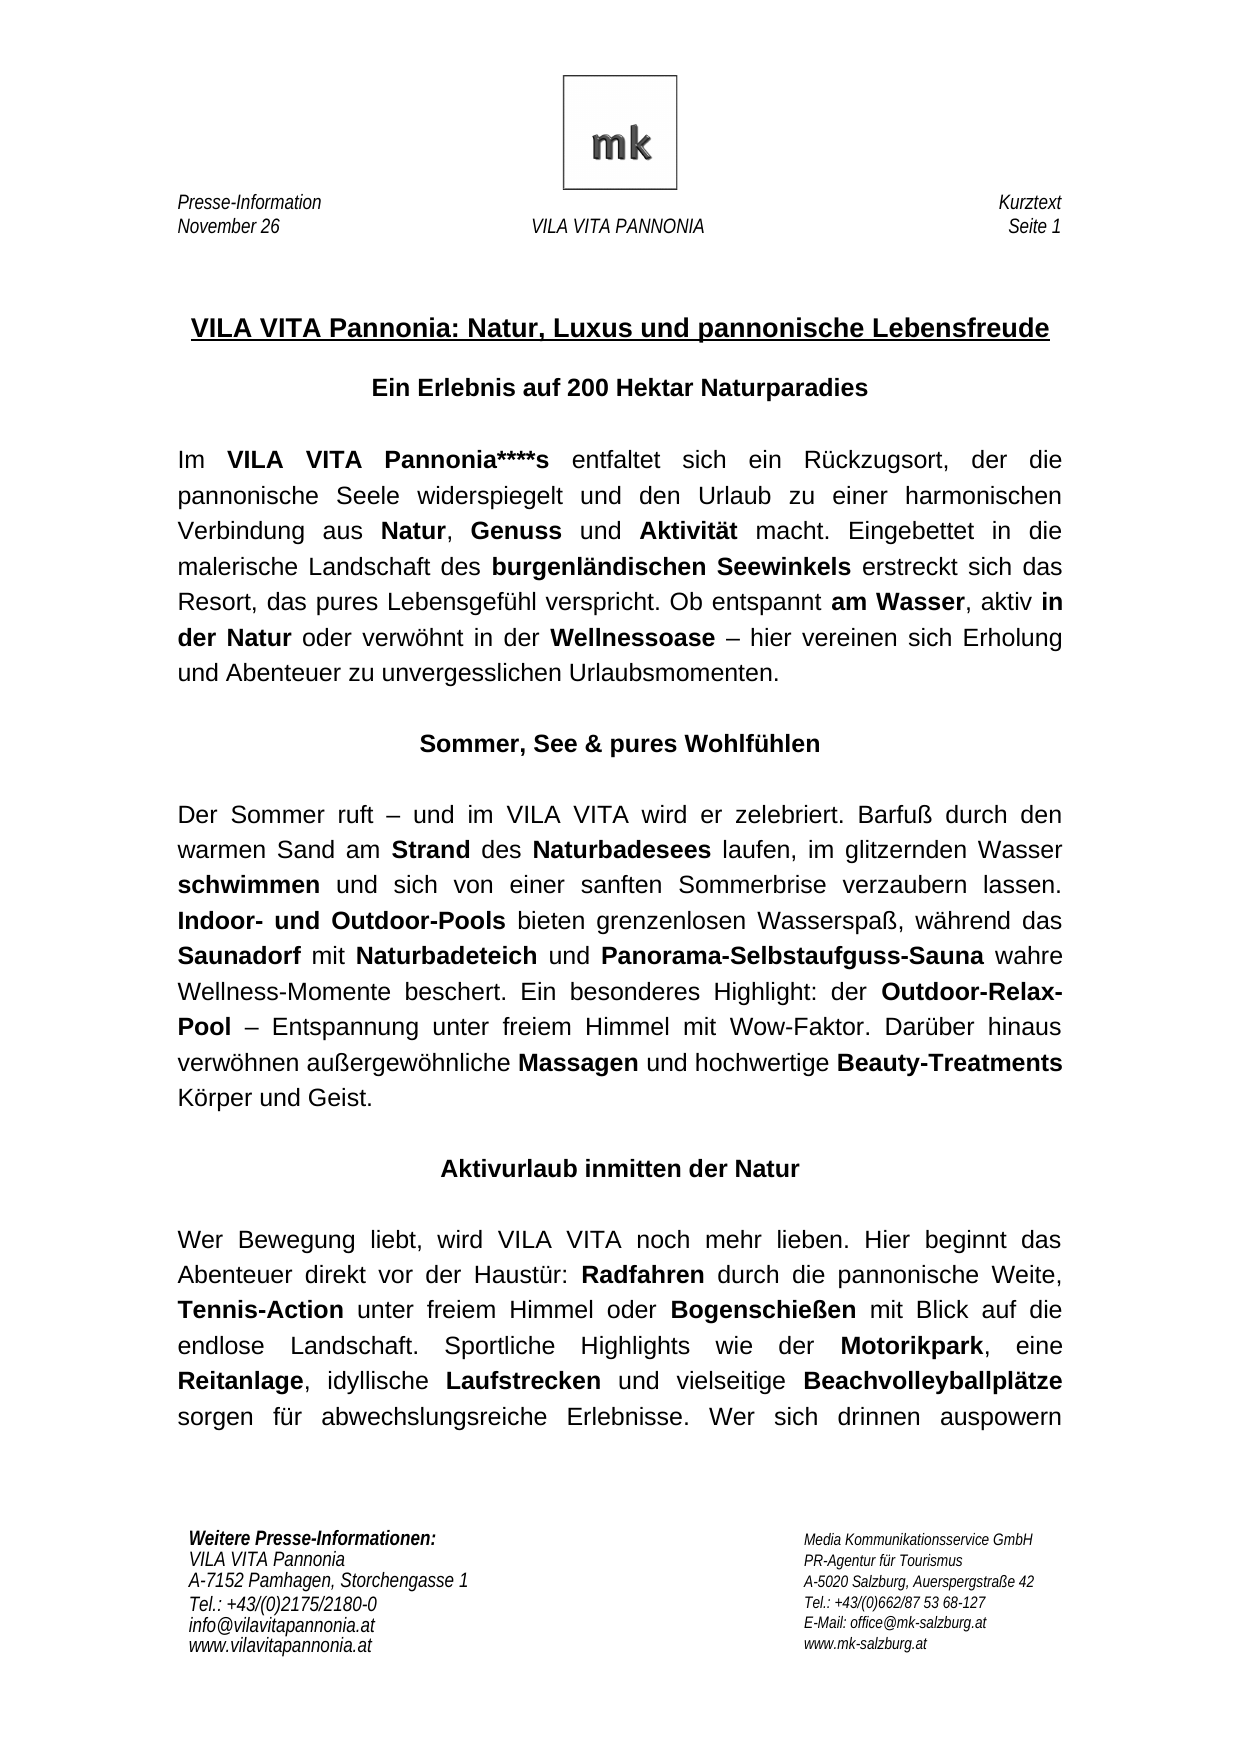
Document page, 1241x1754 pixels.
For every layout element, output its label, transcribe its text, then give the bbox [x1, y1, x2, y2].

text Der Sommer ruft – und im VILA VITA wird er zelebriert. Barfuß durch den warmen Sand am Strand des Naturbadesees laufen, im glitzernden Wasser schwimmen und sich von einer sanften Sommerbrise verzaubern lassen. Indoor- und Outdoor-Pools bieten grenzenlosen Wasserspaß, während das Saunadorf mit Naturbadeteich und Panorama-Selbstaufguss-Sauna wahre Wellness-Momente beschert. Ein besonderes Highlight: der Outdoor-Relax-Pool – Entspannung unter freiem Himmel mit Wow-Faktor. Darüber hinaus verwöhnen außergewöhnliche Massagen und hochwertige Beauty-Treatments Körper und Geist. [177, 793, 1063, 1112]
text Ein Erlebnis auf 200 Hektar Naturparadies [177, 368, 1063, 401]
subtitle VILA VITA Pannonia: Natur, Luxus und pannonische Lebensfreude [177, 306, 1063, 343]
picture [562, 75, 678, 190]
text Im VILA VITA Pannonia****s entfaltet sich ein Rückzugsort, der die pannonische Seele widerspiegelt und den Urlaub zu einer harmonischen Verbindung aus Natur, Genuss und Aktivität macht. Eingebettet in die malerische Landschaft des burgenländischen Seewinkels erstreckt sich das Resort, das pures Lebensgefühl verspricht. Ob entspannt am Wasser, aktiv in der Natur oder verwöhnt in der Wellnessoase – hier vereinen sich Erholung und Abenteuer zu unvergesslichen Urlaubsmomenten. [177, 439, 1063, 687]
text Aktivurlaub inmitten der Natur [177, 1147, 1063, 1183]
text Sommer, See & pures Wohlfühlen [177, 722, 1063, 758]
